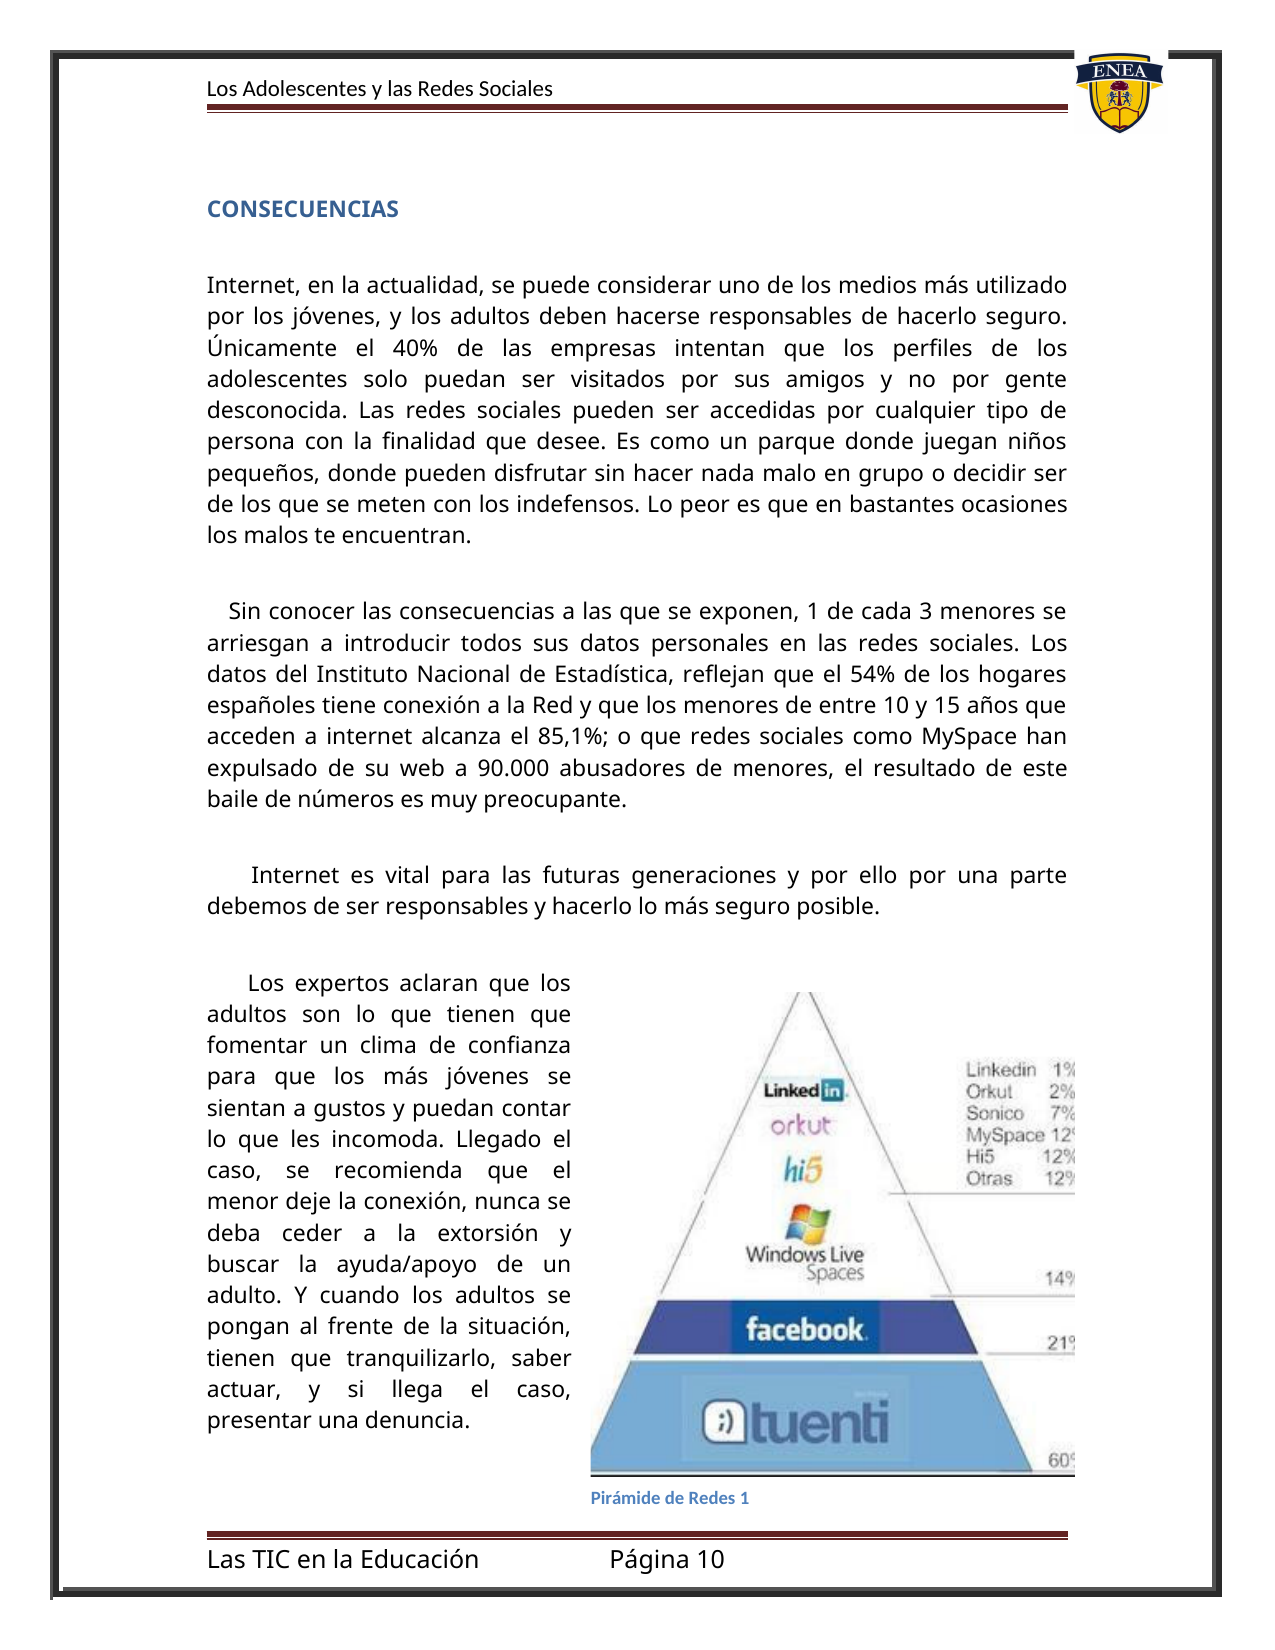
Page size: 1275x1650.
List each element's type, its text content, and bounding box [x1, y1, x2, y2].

text Internet, en la actualidad, se puede considerar uno de los medios más utilizado por los jóvenes, y los adultos deben hacerse responsables de hacerlo seguro. Únicamente el 40% de las empresas intentan que los perfiles de los adolescentes solo puedan ser visitados por sus amigos y no por gente desconocida. Las redes sociales pueden ser accedidas por cualquier tipo de persona con la finalidad que desee. Es como un parque donde juegan niños pequeños, donde pueden disfrutar sin hacer nada malo en grupo o decidir ser de los que se meten con los indefensos. Lo peor es que en bastantes ocasiones los malos te encuentran. [207, 269, 1068, 550]
text Sin conocer las consecuencias a las que se exponen, 1 de cada 3 menores se arriesgan a introducir todos sus datos personales en las redes sociales. Los datos del Instituto Nacional de Estadística, reflejan que el 54% de los hogares españoles tiene conexión a la Red y que los menores de entre 10 y 15 años que acceden a internet alcanza el 85,1%; o que redes sociales como MySpace han expulsado de su web a 90.000 abusadores de menores, el resultado de este baile de números es muy preocupante. [207, 595, 1068, 814]
subtitle CONSECUENCIAS [207, 193, 1068, 224]
picture [1074, 49, 1170, 134]
picture [590, 992, 1075, 1477]
text Internet es vital para las futuras generaciones y por ello por una parte debemos de ser responsables y hacerlo lo más seguro posible. [207, 859, 1068, 921]
